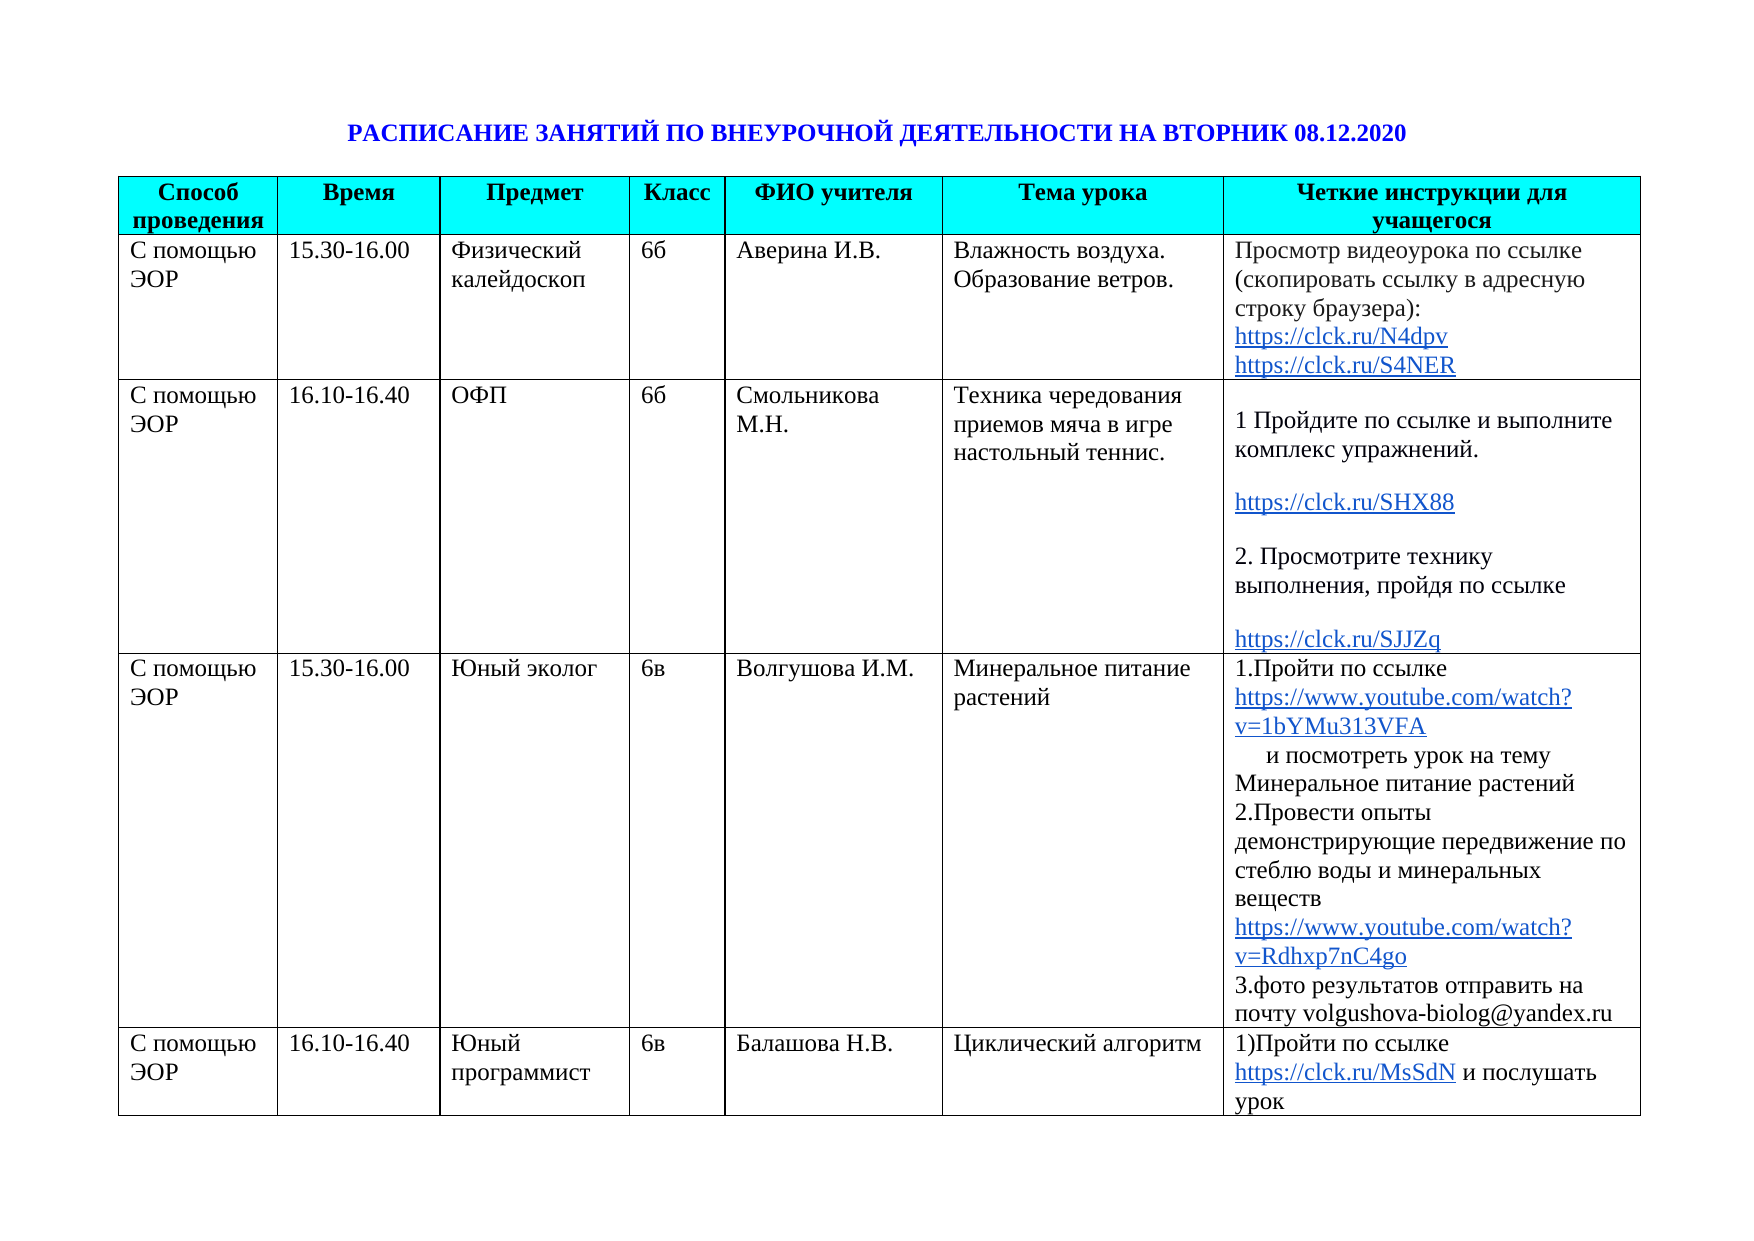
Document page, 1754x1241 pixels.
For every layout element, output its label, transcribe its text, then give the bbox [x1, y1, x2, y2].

table_cell С помощью ЭОР [119, 235, 277, 379]
table_cell 6б [630, 380, 724, 652]
table_header Время [278, 177, 439, 234]
table_cell 6в [630, 654, 724, 1027]
table_cell Юный эколог [441, 654, 629, 1027]
table_cell 16.10-16.40 [278, 380, 439, 652]
table_cell Юный программист [441, 1028, 629, 1114]
table_cell 1 Пройдите по ссылке и выполните комплекс упражнений. https://clck.ru/SHX88 2. Просмотрите технику выполнения, пройдя по ссылке https://clck.ru/SJJZq [1224, 380, 1640, 652]
table_header Способ проведения [119, 177, 277, 234]
table_header Предмет [441, 177, 629, 234]
table_cell 15.30-16.00 [278, 654, 439, 1027]
table_cell Физический калейдоскоп [441, 235, 629, 379]
table_cell Просмотр видеоурока по ссылке (скопировать ссылку в адресную строку браузера): https://clck.ru/N4dpv https://clck.ru/S4NER [1224, 235, 1640, 379]
table_cell С помощью ЭОР [119, 1028, 277, 1114]
table_cell С помощью ЭОР [119, 380, 277, 652]
table_cell Волгушова И.М. [726, 654, 942, 1027]
table_header Тема урока [943, 177, 1223, 234]
table_cell 6в [630, 1028, 724, 1114]
table_cell Смольникова М.Н. [726, 380, 942, 652]
table_cell Балашова Н.В. [726, 1028, 942, 1114]
table_header Класс [630, 177, 724, 234]
table_cell 6б [630, 235, 724, 379]
table_cell 16.10-16.40 [278, 1028, 439, 1114]
table_header ФИО учителя [726, 177, 942, 234]
text РАСПИСАНИЕ ЗАНЯТИЙ ПО ВНЕУРОЧНОЙ ДЕЯТЕЛЬНОСТИ НА ВТОРНИК 08.12.2020 [118, 118, 1636, 147]
table_cell Техника чередования приемов мяча в игре настольный теннис. [943, 380, 1223, 652]
table_cell 15.30-16.00 [278, 235, 439, 379]
table_cell Аверина И.В. [726, 235, 942, 379]
table_cell ОФП [441, 380, 629, 652]
table_cell Минеральное питание растений [943, 654, 1223, 1027]
table_header Четкие инструкции для учащегося [1224, 177, 1640, 234]
table_cell 1.Пройти по ссылке https://www.youtube.com/watch?v=1bYMu313VFA и посмотреть урок на тему Минеральное питание растений 2.Провести опыты демонстрирующие передвижение по стеблю воды и минеральных веществ https://www.youtube.com/watch?v=Rdhxp7nC4go 3.фото результатов отправить на почту volgushova-biolog@yandex.ru [1224, 654, 1640, 1027]
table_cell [1224, 1028, 1640, 1114]
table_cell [943, 1028, 1223, 1114]
table_cell С помощью ЭОР [119, 654, 277, 1027]
table_cell Влажность воздуха. Образование ветров. [943, 235, 1223, 379]
